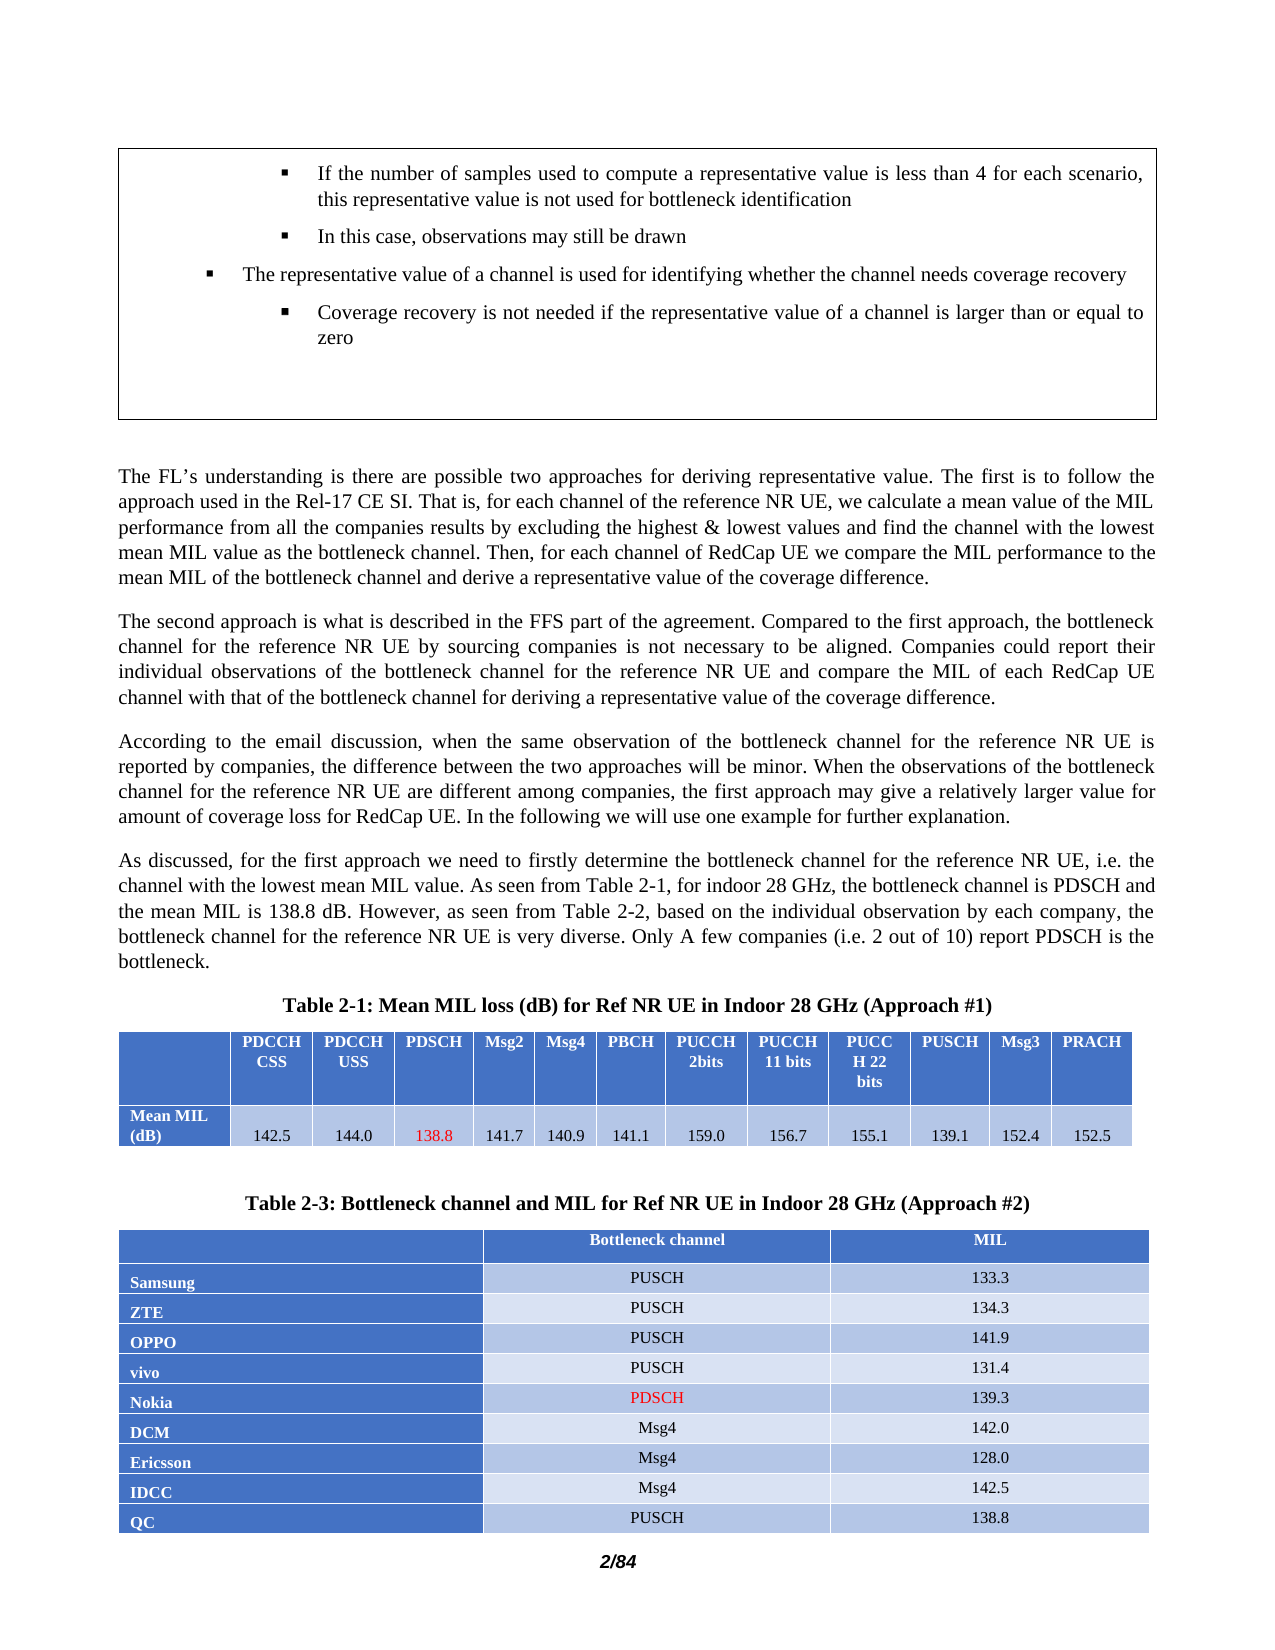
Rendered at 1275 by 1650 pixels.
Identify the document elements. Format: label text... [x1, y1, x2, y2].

table_header PRACH [1052, 1032, 1132, 1105]
table_cell PUSCH [484, 1294, 830, 1323]
table_cell 155.1 [829, 1106, 910, 1146]
table_cell PDSCH [484, 1384, 830, 1413]
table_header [119, 149, 1156, 419]
table_cell 142.0 [831, 1414, 1149, 1443]
table_cell 139.1 [911, 1106, 989, 1146]
table_cell 141.1 [597, 1106, 665, 1146]
table_cell 142.5 [231, 1106, 312, 1146]
table_cell ZTE [119, 1294, 483, 1323]
table_cell Nokia [119, 1384, 483, 1413]
table_cell Mean MIL (dB) [119, 1106, 230, 1146]
table_header PDSCH [395, 1032, 473, 1105]
table_cell DCM [119, 1414, 483, 1443]
table_cell 138.8 [395, 1106, 473, 1146]
table_cell PUSCH [484, 1264, 830, 1293]
table_header PBCH [597, 1032, 665, 1105]
table_cell PUSCH [484, 1504, 830, 1533]
table_header PUCCH 2bits [666, 1032, 747, 1105]
table_cell 131.4 [831, 1354, 1149, 1383]
table_cell 134.3 [831, 1294, 1149, 1323]
table_header [119, 1032, 230, 1105]
table_cell Msg4 [484, 1444, 830, 1473]
table_cell 128.0 [831, 1444, 1149, 1473]
table_cell Samsung [119, 1264, 483, 1293]
table_cell IDCC [119, 1474, 483, 1503]
table_cell PUSCH [484, 1354, 830, 1383]
table_header Msg4 [535, 1032, 596, 1105]
table_cell Ericsson [119, 1444, 483, 1473]
table_cell Msg4 [484, 1474, 830, 1503]
text Table 2-1: Mean MIL loss (dB) for Ref NR UE in Indoor 28 GHz (Approach #1) [118, 993, 1157, 1017]
table_header Msg2 [474, 1032, 534, 1105]
table_header PUSCH [911, 1032, 989, 1105]
table_cell 140.9 [535, 1106, 596, 1146]
text As discussed, for the first approach we need to firstly determine the bottleneck channel for the reference NR UE, i.e. the channel with the lowest mean MIL value. As seen from Table 2-1, for indoor 28 GHz, the bottleneck channel is PDSCH and the mean MIL is 138.8 dB. However, as seen from Table 2-2, based on the individual observation by each company, the bottleneck channel for the reference NR UE is very diverse. Only A few companies (i.e. 2 out of 10) report PDSCH is the bottleneck. [118, 848, 1157, 973]
table_cell 138.8 [831, 1504, 1149, 1533]
table_cell 144.0 [313, 1106, 394, 1146]
table_header PDCCH USS [313, 1032, 394, 1105]
text The second approach is what is described in the FFS part of the agreement. Compared to the first approach, the bottleneck channel for the reference NR UE by sourcing companies is not necessary to be aligned. Companies could report their individual observations of the bottleneck channel for the reference NR UE and compare the MIL of each RedCap UE channel with that of the bottleneck channel for deriving a representative value of the coverage difference. [118, 609, 1157, 709]
text According to the email discussion, when the same observation of the bottleneck channel for the reference NR UE is reported by companies, the difference between the two approaches will be minor. When the observations of the bottleneck channel for the reference NR UE are different among companies, the first approach may give a relatively larger value for amount of coverage loss for RedCap UE. In the following we will use one example for further explanation. [118, 728, 1157, 828]
table_cell 152.4 [990, 1106, 1051, 1146]
table_header Msg3 [990, 1032, 1051, 1105]
table_cell 141.9 [831, 1324, 1149, 1353]
table_cell vivo [119, 1354, 483, 1383]
text Table 2-3: Bottleneck channel and MIL for Ref NR UE in Indoor 28 GHz (Approach #2) [118, 1191, 1157, 1215]
table_cell 133.3 [831, 1264, 1149, 1293]
table_cell 156.7 [748, 1106, 828, 1146]
table_header Bottleneck channel [484, 1230, 830, 1263]
table_header [119, 1230, 483, 1263]
table_cell 139.3 [831, 1384, 1149, 1413]
table_header MIL [831, 1230, 1149, 1263]
table_header PDCCH CSS [231, 1032, 312, 1105]
table_cell 141.7 [474, 1106, 534, 1146]
table_cell 142.5 [831, 1474, 1149, 1503]
table_header PUCCH 22 bits [829, 1032, 910, 1105]
table_cell Msg4 [484, 1414, 830, 1443]
text The FL’s understanding is there are possible two approaches for deriving representative value. The first is to follow the approach used in the Rel-17 CE SI. That is, for each channel of the reference NR UE, we calculate a mean value of the MIL performance from all the companies results by excluding the highest & lowest values and find the channel with the lowest mean MIL value as the bottleneck channel. Then, for each channel of RedCap UE we compare the MIL performance to the mean MIL of the bottleneck channel and derive a representative value of the coverage difference. [118, 464, 1157, 589]
table_cell 159.0 [666, 1106, 747, 1146]
table_header PUCCH 11 bits [748, 1032, 828, 1105]
table_cell 152.5 [1052, 1106, 1132, 1146]
table_cell OPPO [119, 1324, 483, 1353]
table_cell PUSCH [484, 1324, 830, 1353]
table_cell QC [119, 1504, 483, 1533]
